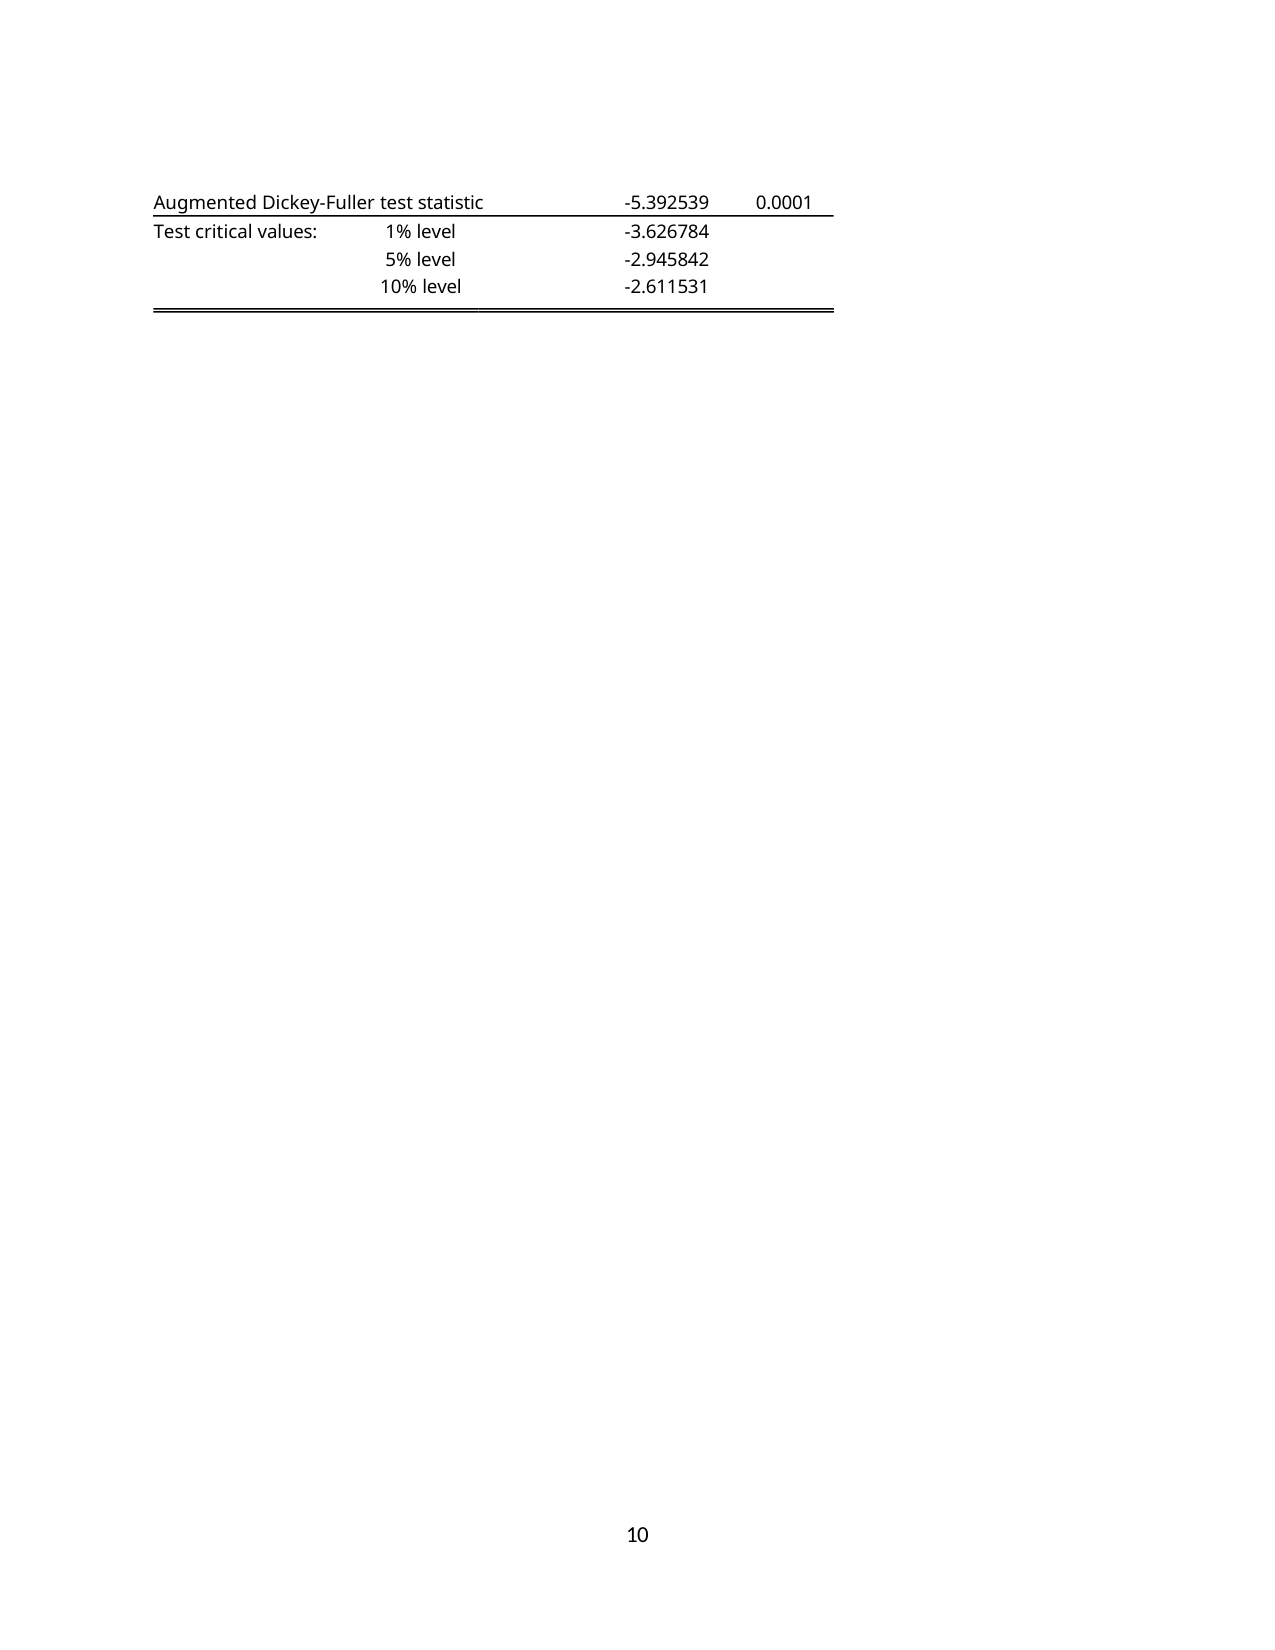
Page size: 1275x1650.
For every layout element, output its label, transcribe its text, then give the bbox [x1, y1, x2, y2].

text 10% level -2.611531 [380, 273, 1148, 299]
text Augmented Dickey-Fuller test statistic -5.392539 0.0001 [153, 189, 1148, 215]
text Test critical values: 1% level -3.626784 [153, 218, 1148, 244]
text 5% level -2.945842 [385, 246, 1148, 271]
